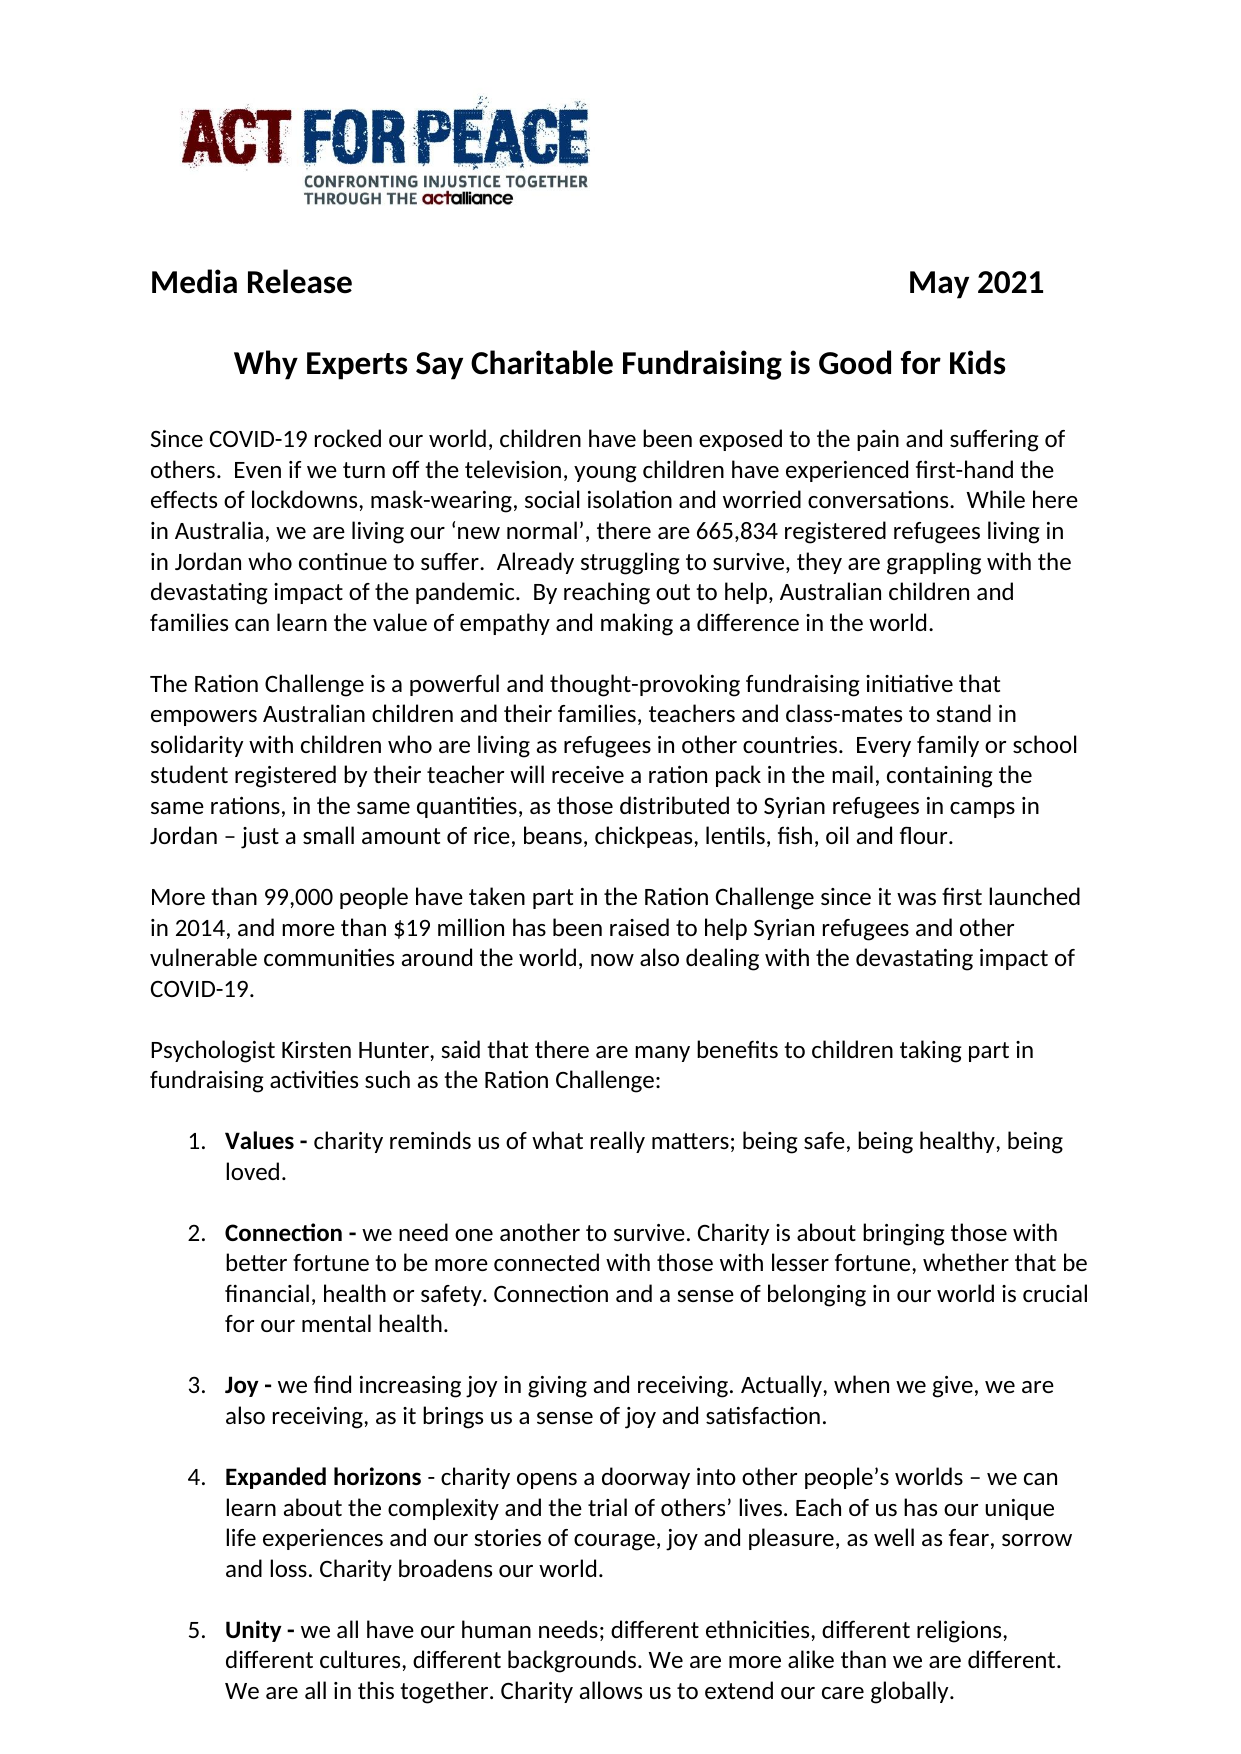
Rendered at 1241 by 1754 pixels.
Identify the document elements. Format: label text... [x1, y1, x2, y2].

picture [150, 78, 619, 236]
text More than 99,000 people have taken part in the Ration Challenge since it was first launched in 2014, and more than $19 million has been raised to help Syrian refugees and other vulnerable communities around the world, now also dealing with the devastating impact of COVID-19. [150, 881, 1090, 1003]
list Joy - we find increasing joy in giving and receiving. Actually, when we give, we are also receiving, as it brings us a sense of joy and satisfaction. [187, 1370, 1090, 1431]
list Expanded horizons - charity opens a doorway into other people’s worlds – we can learn about the complexity and the trial of others’ lives. Each of us has our unique life experiences and our stories of courage, joy and pleasure, as well as fear, sorrow and loss. Charity broadens our world. [187, 1461, 1090, 1583]
list Values - charity reminds us of what really matters; being safe, being healthy, being loved. [187, 1126, 1090, 1187]
text Media Release May 2021 [150, 261, 1090, 301]
list Connection - we need one another to survive. Charity is about bringing those with better fortune to be more connected with those with lesser fortune, whether that be financial, health or safety. Connection and a sense of belonging in our world is crucial for our mental health. [187, 1217, 1090, 1339]
text Since COVID-19 rocked our world, children have been exposed to the pain and suffering of others. Even if we turn off the television, young children have experienced first-hand the effects of lockdowns, mask-wearing, social isolation and worried conversations. While here in Australia, we are living our ‘new normal’, there are 665,834 registered refugees living in in Jordan who continue to suffer. Already struggling to survive, they are grappling with the devastating impact of the pandemic. By reaching out to help, Australian children and families can learn the value of empathy and making a difference in the world. [150, 423, 1090, 637]
text Why Experts Say Charitable Fundraising is Good for Kids [150, 342, 1090, 383]
list Unity - we all have our human needs; different ethnicities, different religions, different cultures, different backgrounds. We are more alike than we are different. We are all in this together. Charity allows us to extend our care globally. [187, 1614, 1090, 1705]
text Psychologist Kirsten Hunter, said that there are many benefits to children taking part in fundraising activities such as the Ration Challenge: [150, 1034, 1090, 1095]
text The Ration Challenge is a powerful and thought-provoking fundraising initiative that empowers Australian children and their families, teachers and class-mates to stand in solidarity with children who are living as refugees in other countries. Every family or school student registered by their teacher will receive a ration pack in the mail, containing the same rations, in the same quantities, as those distributed to Syrian refugees in camps in Jordan – just a small amount of rice, beans, chickpeas, lentils, fish, oil and flour. [150, 668, 1090, 851]
